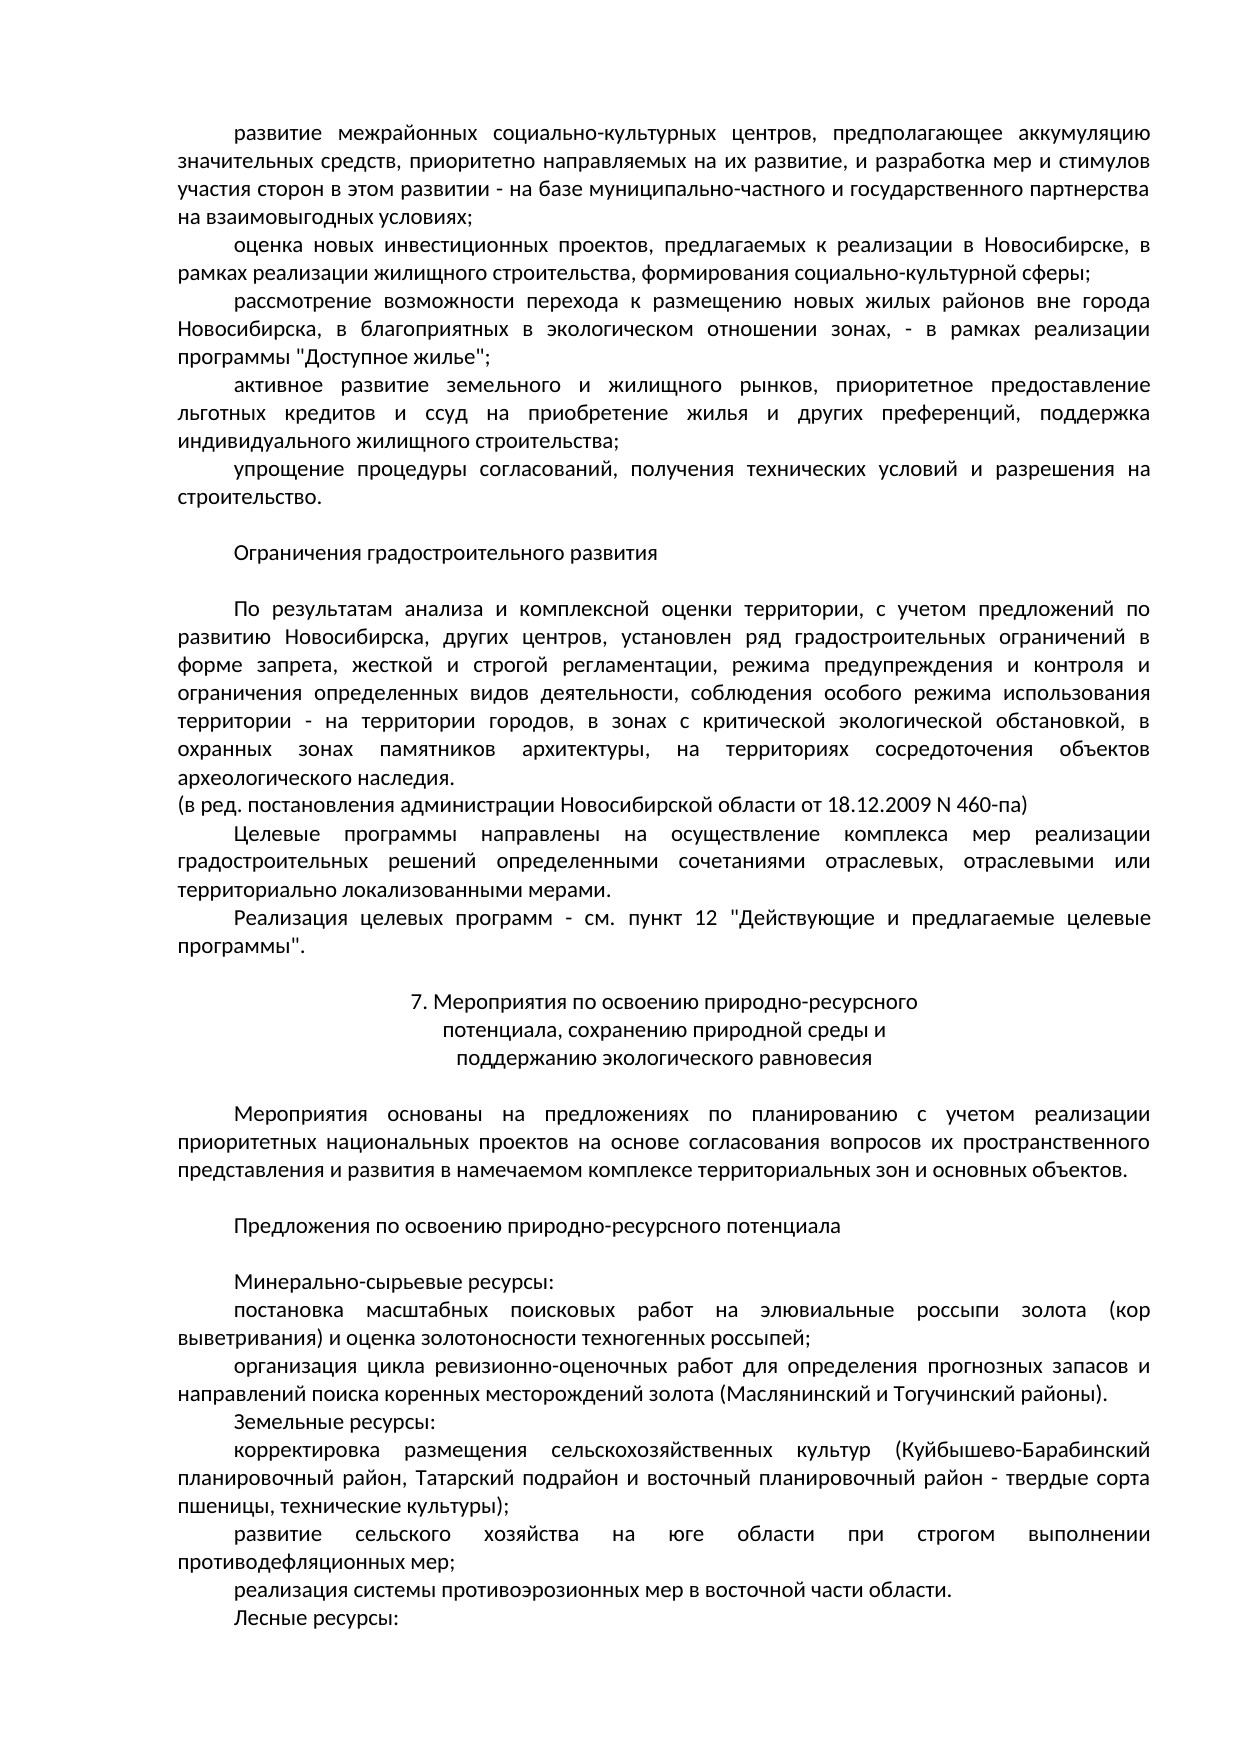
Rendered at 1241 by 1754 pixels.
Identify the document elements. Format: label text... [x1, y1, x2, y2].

text Земельные ресурсы: [177, 1407, 1152, 1435]
text 7. Мероприятия по освоению природно-ресурсного [177, 987, 1152, 1015]
text активное развитие земельного и жилищного рынков, приоритетное предоставление льготных кредитов и ссуд на приобретение жилья и других преференций, поддержка индивидуального жилищного строительства; [177, 370, 1152, 454]
text оценка новых инвестиционных проектов, предлагаемых к реализации в Новосибирске, в рамках реализации жилищного строительства, формирования социально-культурной сферы; [177, 230, 1152, 286]
text рассмотрение возможности перехода к размещению новых жилых районов вне города Новосибирска, в благоприятных в экологическом отношении зонах, - в рамках реализации программы "Доступное жилье"; [177, 286, 1152, 370]
text корректировка размещения сельскохозяйственных культур (Куйбышево-Барабинский планировочный район, Татарский подрайон и восточный планировочный район - твердые сорта пшеницы, технические культуры); [177, 1435, 1152, 1519]
text поддержанию экологического равновесия [177, 1043, 1152, 1071]
text развитие сельского хозяйства на юге области при строгом выполнении противодефляционных мер; [177, 1519, 1152, 1575]
text реализация системы противоэрозионных мер в восточной части области. [177, 1575, 1152, 1603]
text (в ред. постановления администрации Новосибирской области от 18.12.2009 N 460-па) [177, 791, 1152, 819]
text постановка масштабных поисковых работ на элювиальные россыпи золота (кор выветривания) и оценка золотоносности техногенных россыпей; [177, 1295, 1152, 1351]
text потенциала, сохранению природной среды и [177, 1015, 1152, 1043]
text Лесные ресурсы: [177, 1603, 1152, 1631]
text развитие межрайонных социально-культурных центров, предполагающее аккумуляцию значительных средств, приоритетно направляемых на их развитие, и разработка мер и стимулов участия сторон в этом развитии - на базе муниципально-частного и государственного партнерства на взаимовыгодных условиях; [177, 118, 1152, 230]
text Ограничения градостроительного развития [177, 538, 1152, 566]
text упрощение процедуры согласований, получения технических условий и разрешения на строительство. [177, 454, 1152, 510]
text По результатам анализа и комплексной оценки территории, с учетом предложений по развитию Новосибирска, других центров, установлен ряд градостроительных ограничений в форме запрета, жесткой и строгой регламентации, режима предупреждения и контроля и ограничения определенных видов деятельности, соблюдения особого режима использования территории - на территории городов, в зонах с критической экологической обстановкой, в охранных зонах памятников архитектуры, на территориях сосредоточения объектов археологического наследия. [177, 594, 1152, 791]
text организация цикла ревизионно-оценочных работ для определения прогнозных запасов и направлений поиска коренных месторождений золота (Маслянинский и Тогучинский районы). [177, 1351, 1152, 1407]
text Предложения по освоению природно-ресурсного потенциала [177, 1211, 1152, 1239]
text Мероприятия основаны на предложениях по планированию с учетом реализации приоритетных национальных проектов на основе согласования вопросов их пространственного представления и развития в намечаемом комплексе территориальных зон и основных объектов. [177, 1099, 1152, 1183]
text Целевые программы направлены на осуществление комплекса мер реализации градостроительных решений определенными сочетаниями отраслевых, отраслевыми или территориально локализованными мерами. [177, 819, 1152, 903]
text Реализация целевых программ - см. пункт 12 "Действующие и предлагаемые целевые программы". [177, 903, 1152, 959]
text Минерально-сырьевые ресурсы: [177, 1267, 1152, 1295]
